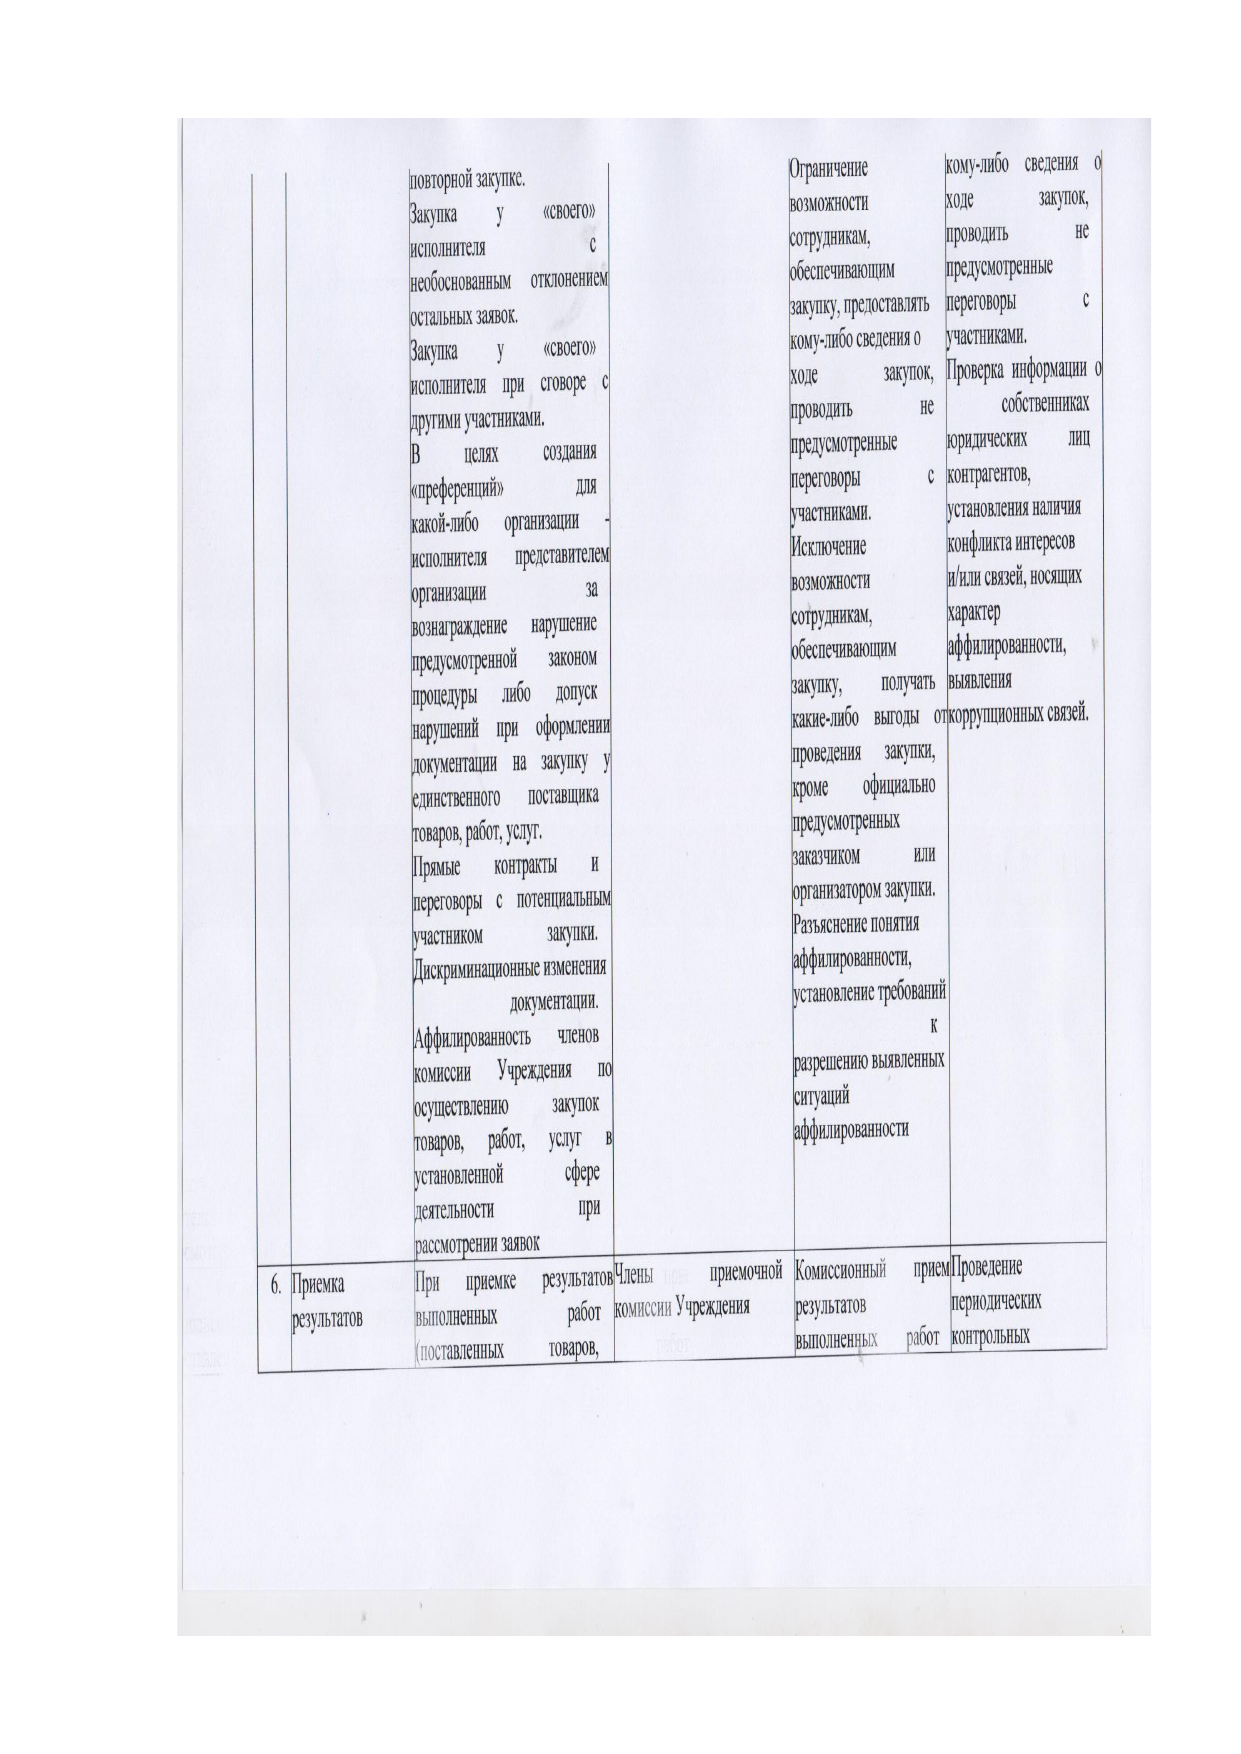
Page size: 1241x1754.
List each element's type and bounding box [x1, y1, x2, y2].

picture [177, 118, 1152, 1636]
